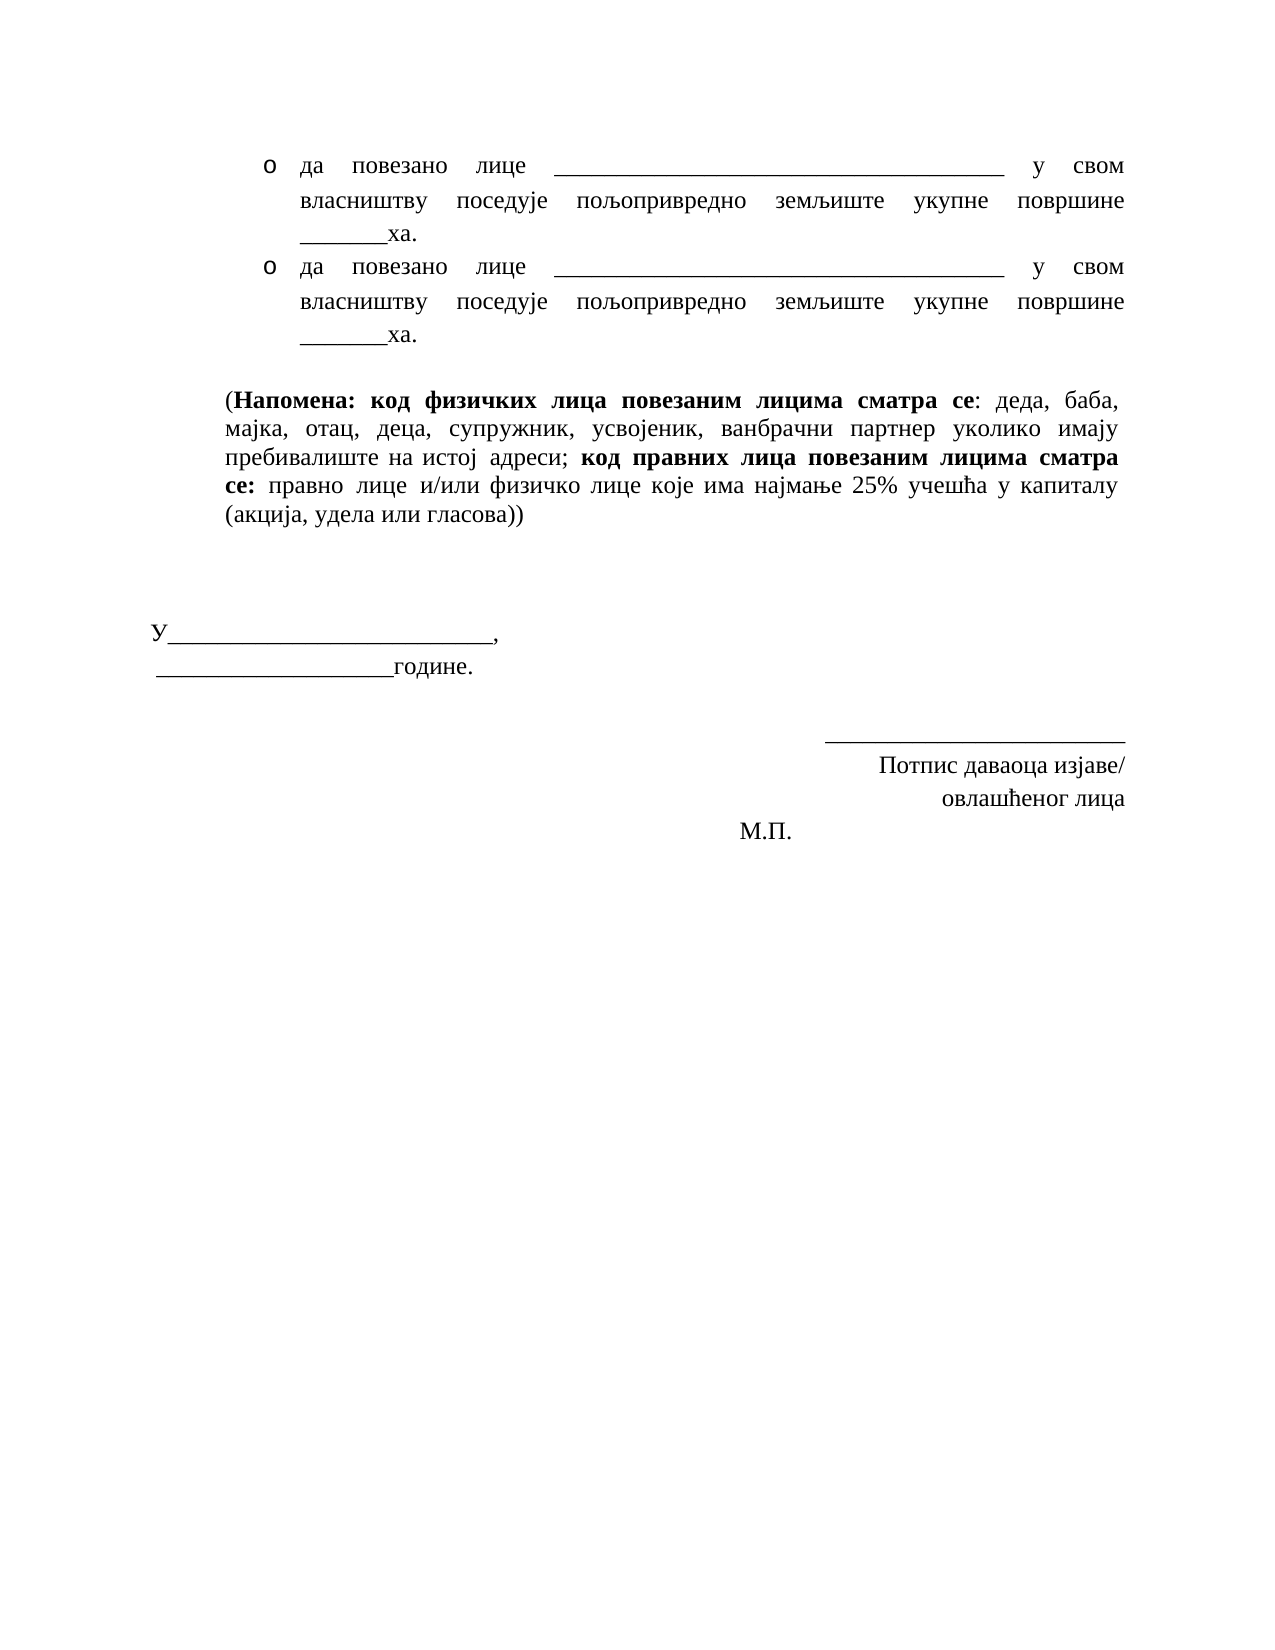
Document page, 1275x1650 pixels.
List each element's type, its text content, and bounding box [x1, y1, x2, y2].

list Потпис даваоца изјаве/ [150, 750, 1125, 779]
list овлашћеног лица [150, 783, 1125, 812]
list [262, 150, 1125, 247]
list М.П. [150, 816, 1125, 845]
list У__________________________, [150, 618, 1125, 647]
list ___________________године. [150, 651, 1125, 679]
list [262, 251, 1125, 348]
list ________________________ [150, 717, 1125, 746]
list (Напомена: код физичких лица повезаним лицима сматра се: деда, баба, мајка, отац, деца, супружник, усвојеник, ванбрачни партнер уколико имају пребивалиште на истој адреси; код правних лица повезаним лицима сматра се: правно лице и/или физичко лице које има најмање 25% учешћа у капиталу (акција, удела или гласова)) [225, 385, 1119, 528]
